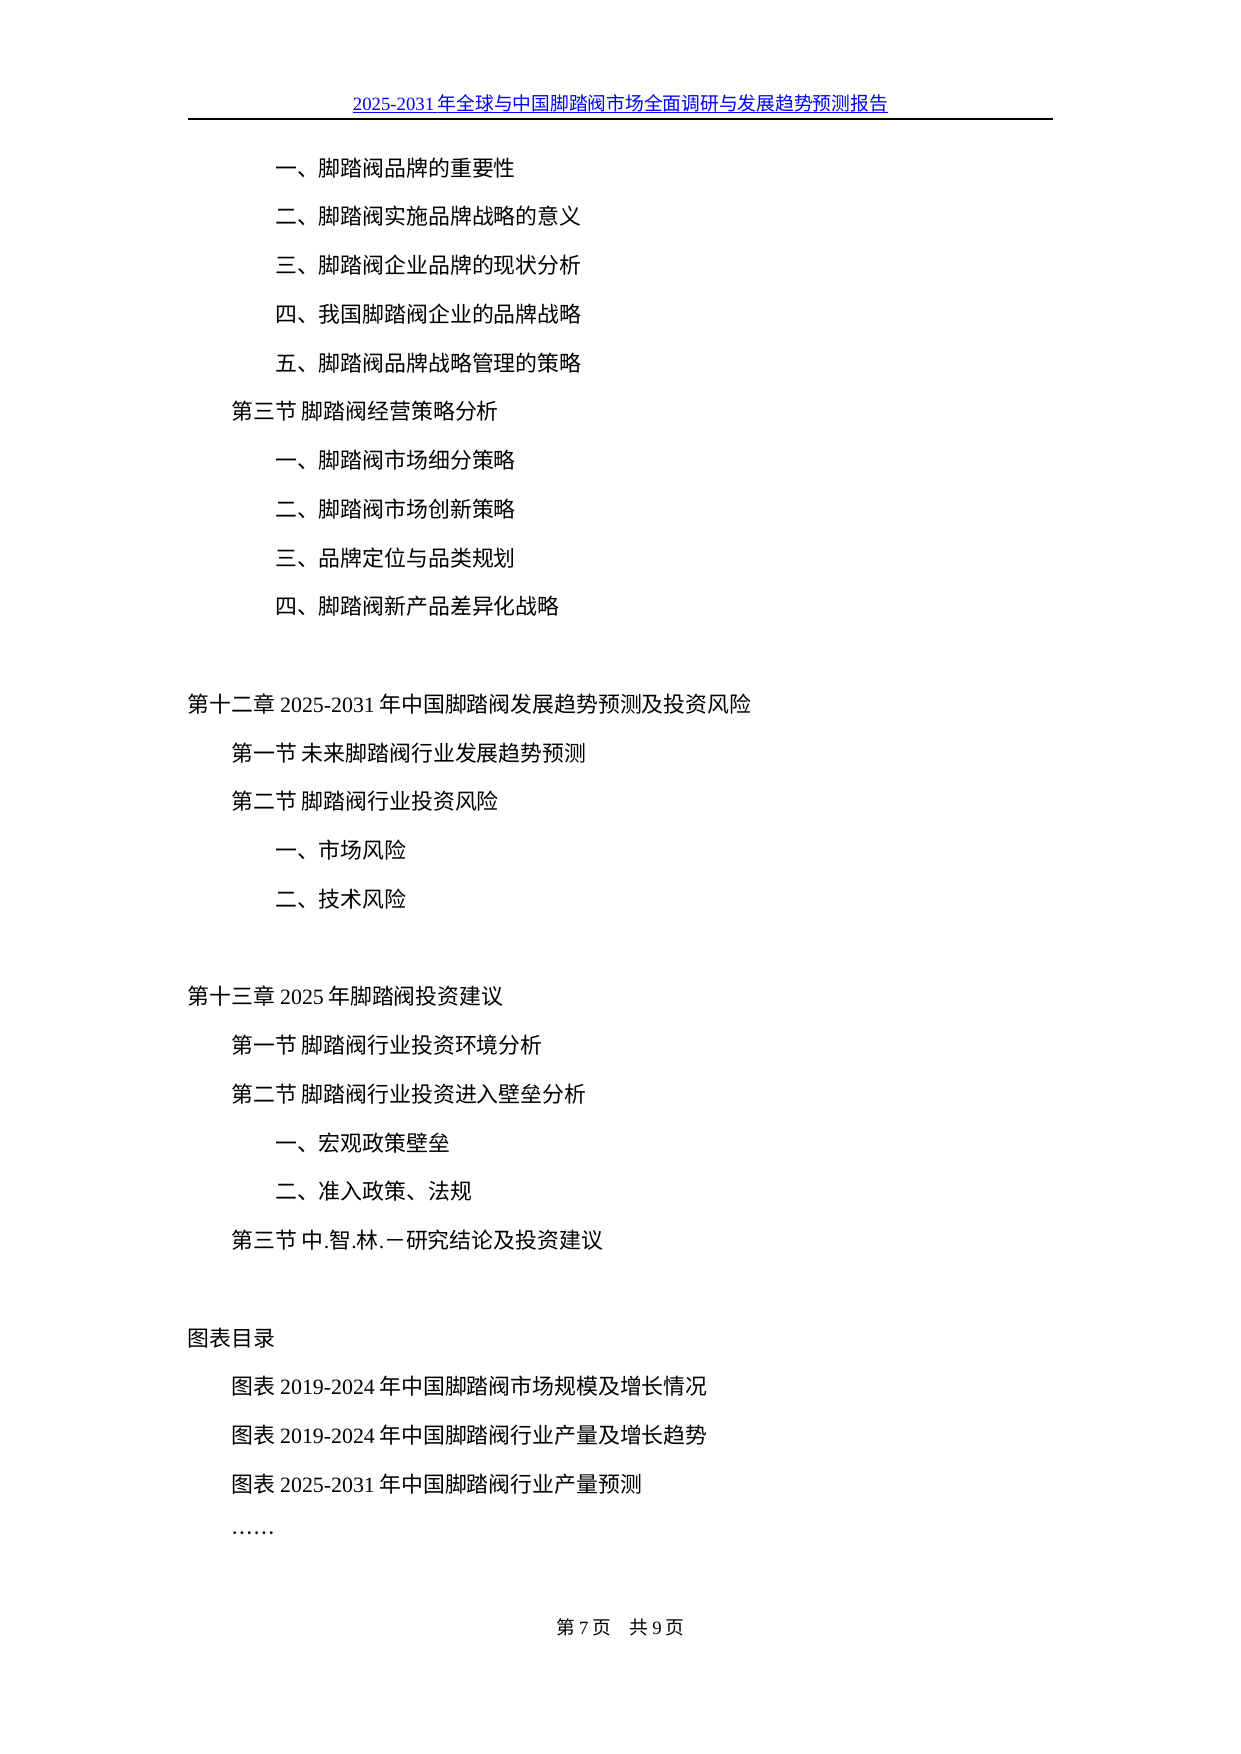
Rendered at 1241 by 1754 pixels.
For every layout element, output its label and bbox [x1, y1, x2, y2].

text [187, 150, 1053, 1548]
